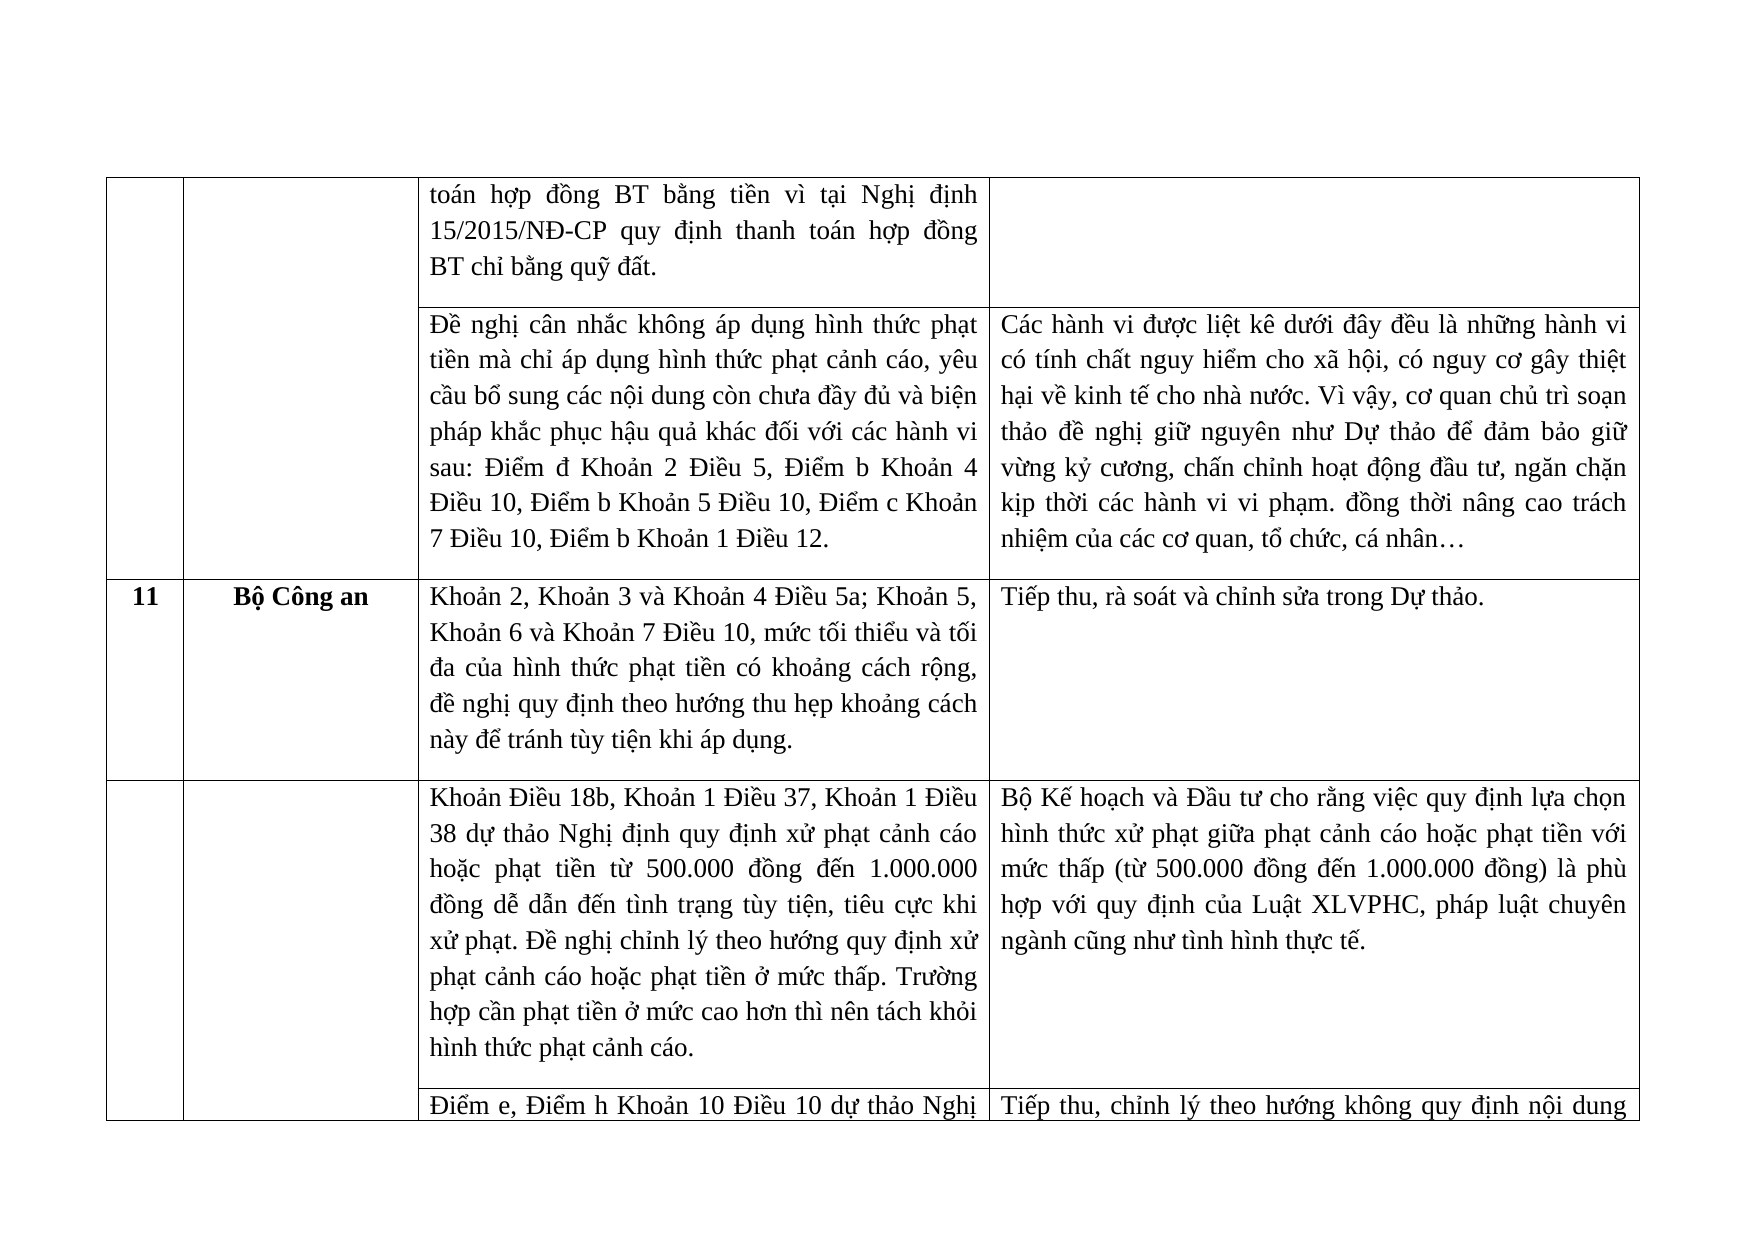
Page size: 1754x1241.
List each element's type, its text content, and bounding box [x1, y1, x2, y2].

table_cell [419, 1089, 989, 1120]
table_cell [990, 1089, 1639, 1120]
table_cell Bộ Công an [184, 580, 418, 780]
table_cell [184, 781, 418, 1120]
table_cell Khoản Điều 18b, Khoản 1 Điều 37, Khoản 1 Điều 38 dự thảo Nghị định quy định xử phạt cảnh cáo hoặc phạt tiền từ 500.000 đồng đến 1.000.000 đồng dễ dẫn đến tình trạng tùy tiện, tiêu cực khi xử phạt. Đề nghị chỉnh lý theo hướng quy định xử phạt cảnh cáo hoặc phạt tiền ở mức thấp. Trường hợp cần phạt tiền ở mức cao hơn thì nên tách khỏi hình thức phạt cảnh cáo. [419, 781, 989, 1088]
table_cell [419, 178, 989, 307]
table_cell Khoản 2, Khoản 3 và Khoản 4 Điều 5a; Khoản 5, Khoản 6 và Khoản 7 Điều 10, mức tối thiểu và tối đa của hình thức phạt tiền có khoảng cách rộng, đề nghị quy định theo hướng thu hẹp khoảng cách này để tránh tùy tiện khi áp dụng. [419, 580, 989, 780]
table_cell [990, 178, 1639, 307]
table_cell 11 [107, 580, 183, 780]
table_cell Các hành vi được liệt kê dưới đây đều là những hành vi có tính chất nguy hiểm cho xã hội, có nguy cơ gây thiệt hại về kinh tế cho nhà nước. Vì vậy, cơ quan chủ trì soạn thảo đề nghị giữ nguyên như Dự thảo để đảm bảo giữ vừng kỷ cương, chấn chỉnh hoạt động đầu tư, ngăn chặn kịp thời các hành vi vi phạm. đồng thời nâng cao trách nhiệm của các cơ quan, tổ chức, cá nhân… [990, 308, 1639, 579]
table_cell [184, 178, 418, 579]
table_cell Đề nghị cân nhắc không áp dụng hình thức phạt tiền mà chỉ áp dụng hình thức phạt cảnh cáo, yêu cầu bổ sung các nội dung còn chưa đầy đủ và biện pháp khắc phục hậu quả khác đối với các hành vi sau: Điểm đ Khoản 2 Điều 5, Điểm b Khoản 4 Điều 10, Điểm b Khoản 5 Điều 10, Điểm c Khoản 7 Điều 10, Điểm b Khoản 1 Điều 12. [419, 308, 989, 579]
table_cell [107, 178, 183, 579]
table_cell Tiếp thu, rà soát và chỉnh sửa trong Dự thảo. [990, 580, 1639, 780]
table_cell Bộ Kế hoạch và Đầu tư cho rằng việc quy định lựa chọn hình thức xử phạt giữa phạt cảnh cáo hoặc phạt tiền với mức thấp (từ 500.000 đồng đến 1.000.000 đồng) là phù hợp với quy định của Luật XLVPHC, pháp luật chuyên ngành cũng như tình hình thực tế. [990, 781, 1639, 1088]
table_cell [107, 781, 183, 1120]
